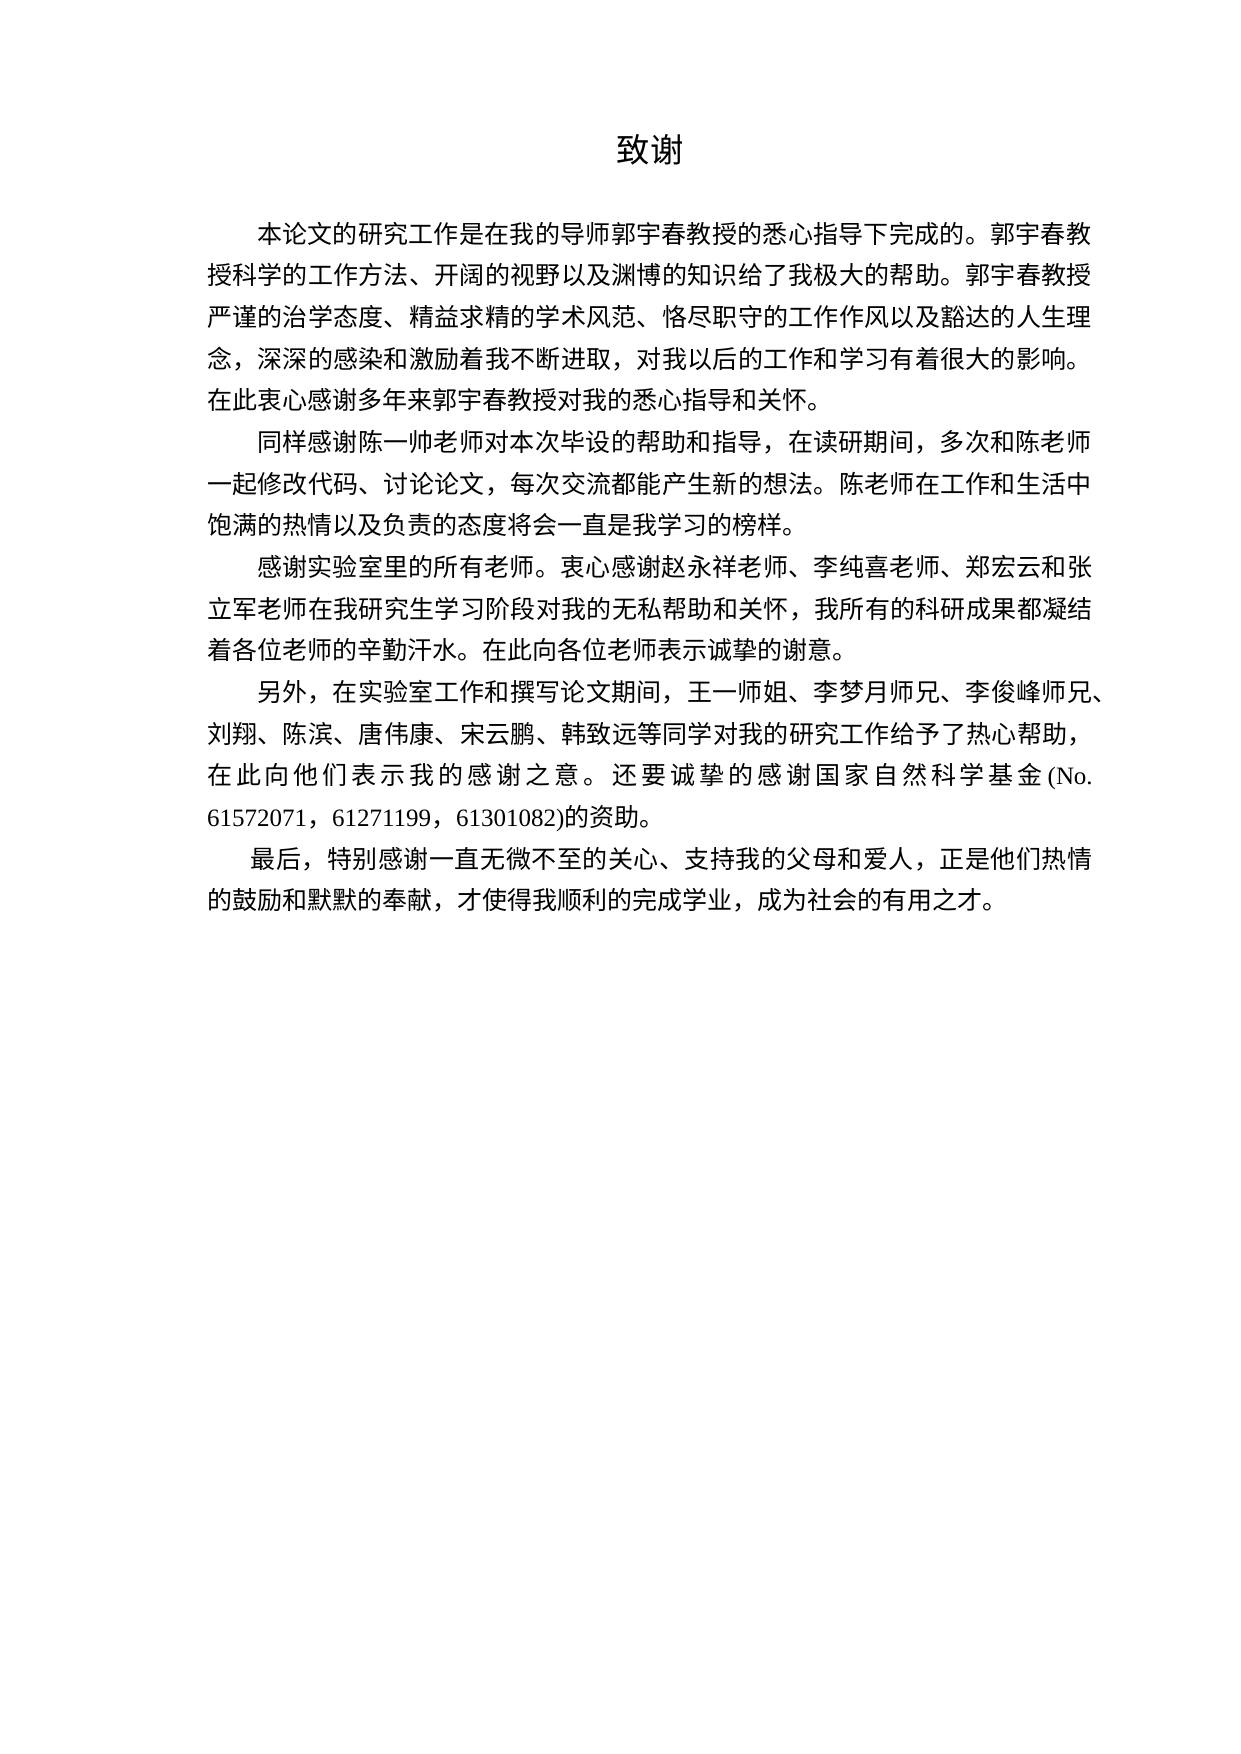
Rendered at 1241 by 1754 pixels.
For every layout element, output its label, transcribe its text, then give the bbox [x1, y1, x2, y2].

text 本论文的研究工作是在我的导师郭宇春教授的悉心指导下完成的。郭宇春教授科学的工作方法、开阔的视野以及渊博的知识给了我极大的帮助。郭宇春教授严谨的治学态度、精益求精的学术风范、恪尽职守的工作作风以及豁达的人生理念，深深的感染和激励着我不断进取，对我以后的工作和学习有着很大的影响。在此衷心感谢多年来郭宇春教授对我的悉心指导和关怀。 [207, 210, 1092, 418]
text 最后，特别感谢一直无微不至的关心、支持我的父母和爱人，正是他们热情的鼓励和默默的奉献，才使得我顺利的完成学业，成为社会的有用之才。 [207, 835, 1092, 918]
text 感谢实验室里的所有老师。衷心感谢赵永祥老师、李纯喜老师、郑宏云和张立军老师在我研究生学习阶段对我的无私帮助和关怀，我所有的科研成果都凝结着各位老师的辛勤汗水。在此向各位老师表示诚挚的谢意。 [207, 543, 1092, 668]
text 致谢 [207, 124, 1092, 172]
text 另外，在实验室工作和撰写论文期间，王一师姐、李梦月师兄、李俊峰师兄、刘翔、陈滨、唐伟康、宋云鹏、韩致远等同学对我的研究工作给予了热心帮助，在此向他们表示我的感谢之意。还要诚挚的感谢国家自然科学基金(No. 61572071，61271199，61301082)的资助。 [207, 668, 1092, 835]
text 同样感谢陈一帅老师对本次毕设的帮助和指导，在读研期间，多次和陈老师一起修改代码、讨论论文，每次交流都能产生新的想法。陈老师在工作和生活中饱满的热情以及负责的态度将会一直是我学习的榜样。 [207, 418, 1092, 543]
